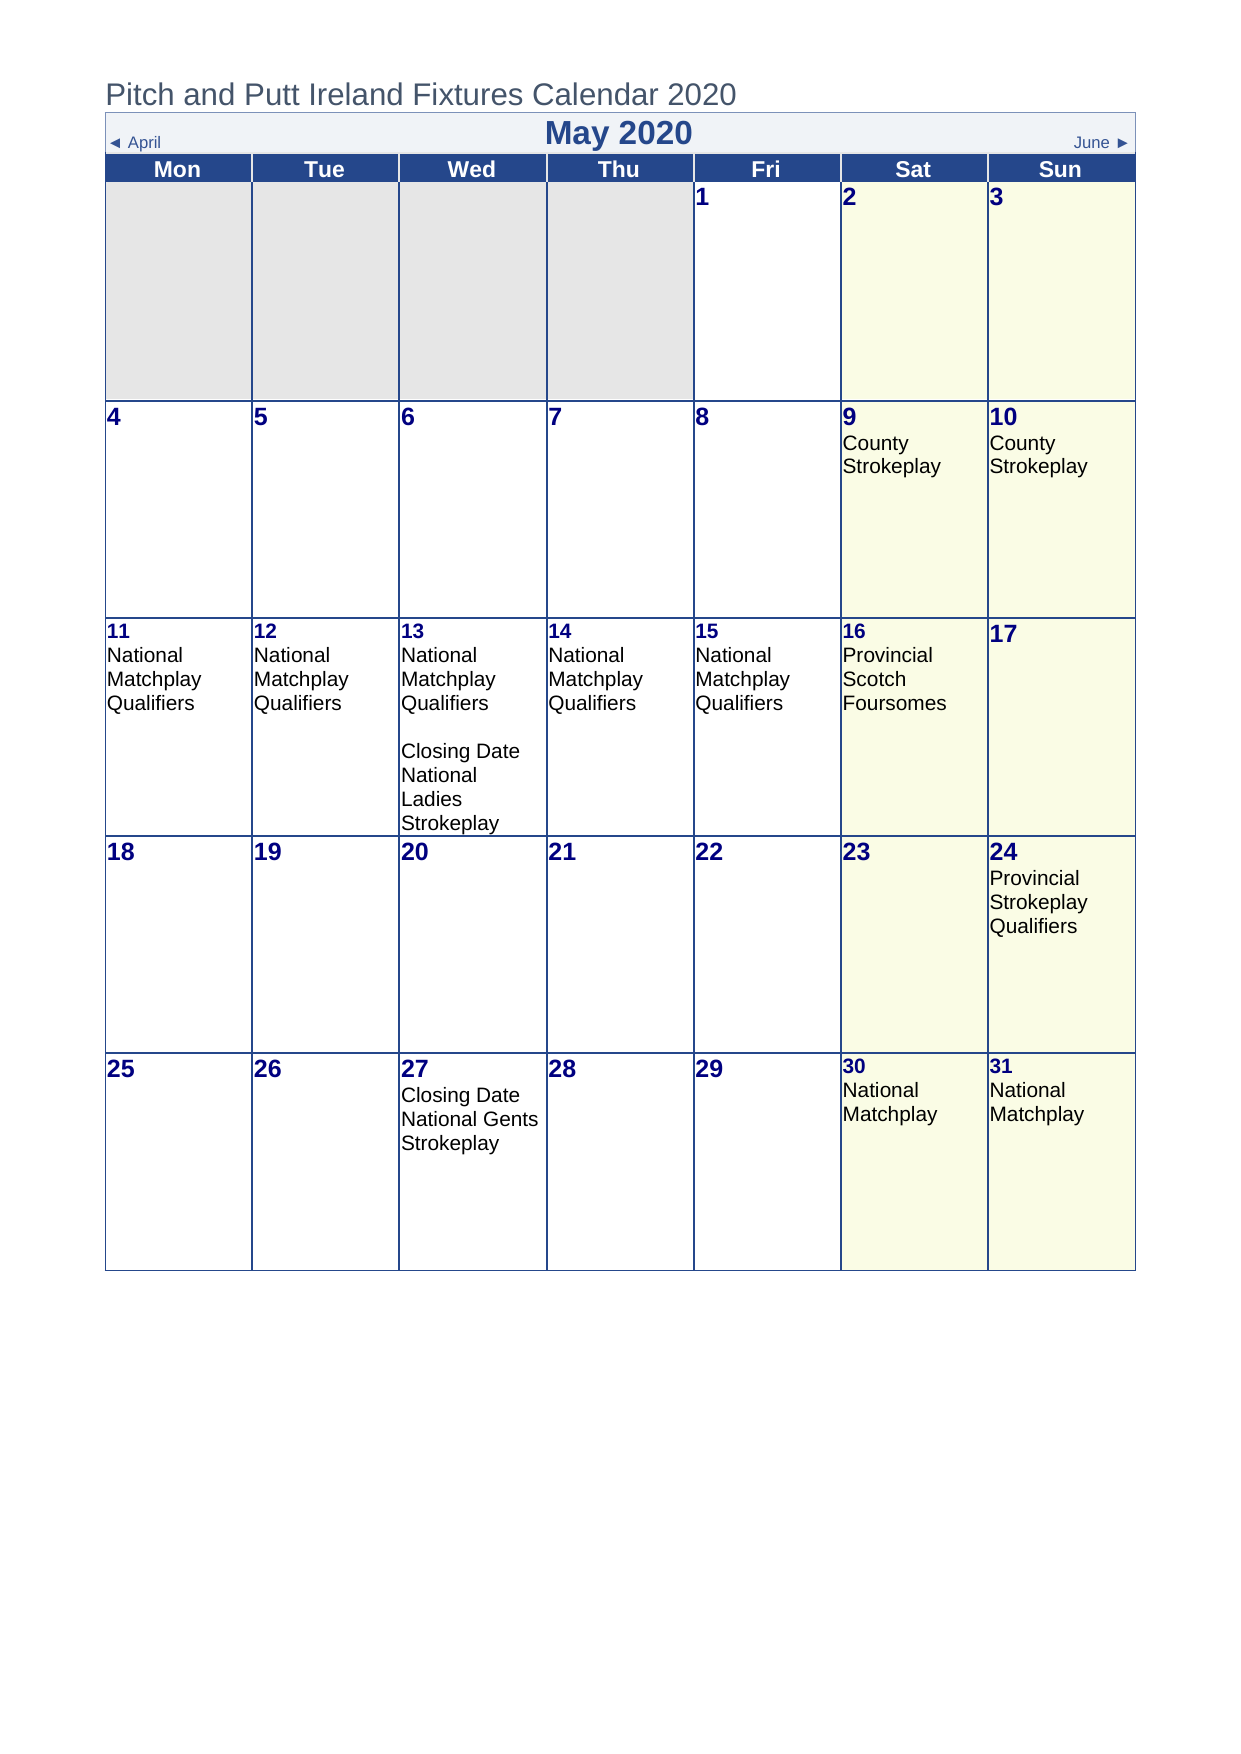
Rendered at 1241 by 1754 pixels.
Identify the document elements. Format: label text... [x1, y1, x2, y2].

table_header ◄ April [106, 113, 252, 152]
table_cell 22 [695, 837, 840, 1052]
table_cell 19 [253, 837, 398, 1052]
table_cell Sat [842, 154, 987, 182]
table_cell 15 National Matchplay Qualifiers [695, 619, 840, 835]
table_cell Mon [106, 154, 251, 182]
table_cell Tue [253, 154, 398, 182]
table_cell 2 [842, 182, 987, 399]
table_cell 14 National Matchplay Qualifiers [548, 619, 693, 835]
table_cell 11 National Matchplay Qualifiers [106, 619, 251, 835]
table_cell Wed [400, 154, 546, 182]
table_cell 12 National Matchplay Qualifiers [253, 619, 398, 835]
table_cell Thu [548, 154, 693, 182]
table_cell 20 [400, 837, 546, 1052]
table_cell 31 National Matchplay [989, 1054, 1135, 1270]
table_cell Fri [695, 154, 840, 182]
table_cell 28 [548, 1054, 693, 1270]
table_cell 1 [695, 182, 840, 399]
text Pitch and Putt Ireland Fixtures Calendar 2020 [105, 76, 1135, 112]
table_cell 25 [106, 1054, 251, 1270]
table_cell 6 [400, 402, 546, 617]
table_cell 16 Provincial Scotch Foursomes [842, 619, 987, 835]
table_header June ► [988, 113, 1135, 152]
table_cell 7 [548, 402, 693, 617]
table_cell 8 [695, 402, 840, 617]
table_cell 5 [253, 402, 398, 617]
table_cell 24 Provincial Strokeplay Qualifiers [989, 837, 1135, 1052]
table_cell 3 [989, 182, 1135, 399]
table_cell [253, 182, 398, 399]
table_cell 9 County Strokeplay [842, 402, 987, 617]
table_cell 30 National Matchplay [842, 1054, 987, 1270]
table_cell [548, 182, 693, 399]
table_cell 27 Closing Date National Gents Strokeplay [400, 1054, 546, 1270]
table_cell 29 [695, 1054, 840, 1270]
table_cell 4 [106, 402, 251, 617]
table_cell 23 [842, 837, 987, 1052]
table_cell 13 National Matchplay Qualifiers Closing Date National Ladies Strokeplay [400, 619, 546, 835]
table_header May 2020 [252, 113, 988, 152]
table_cell 10 County Strokeplay [989, 402, 1135, 617]
table_cell 26 [253, 1054, 398, 1270]
table_cell 17 [989, 619, 1135, 835]
table_cell [106, 182, 251, 399]
table_cell 21 [548, 837, 693, 1052]
table_cell Sun [989, 154, 1135, 182]
table_cell 18 [106, 837, 251, 1052]
table_cell [400, 182, 546, 399]
